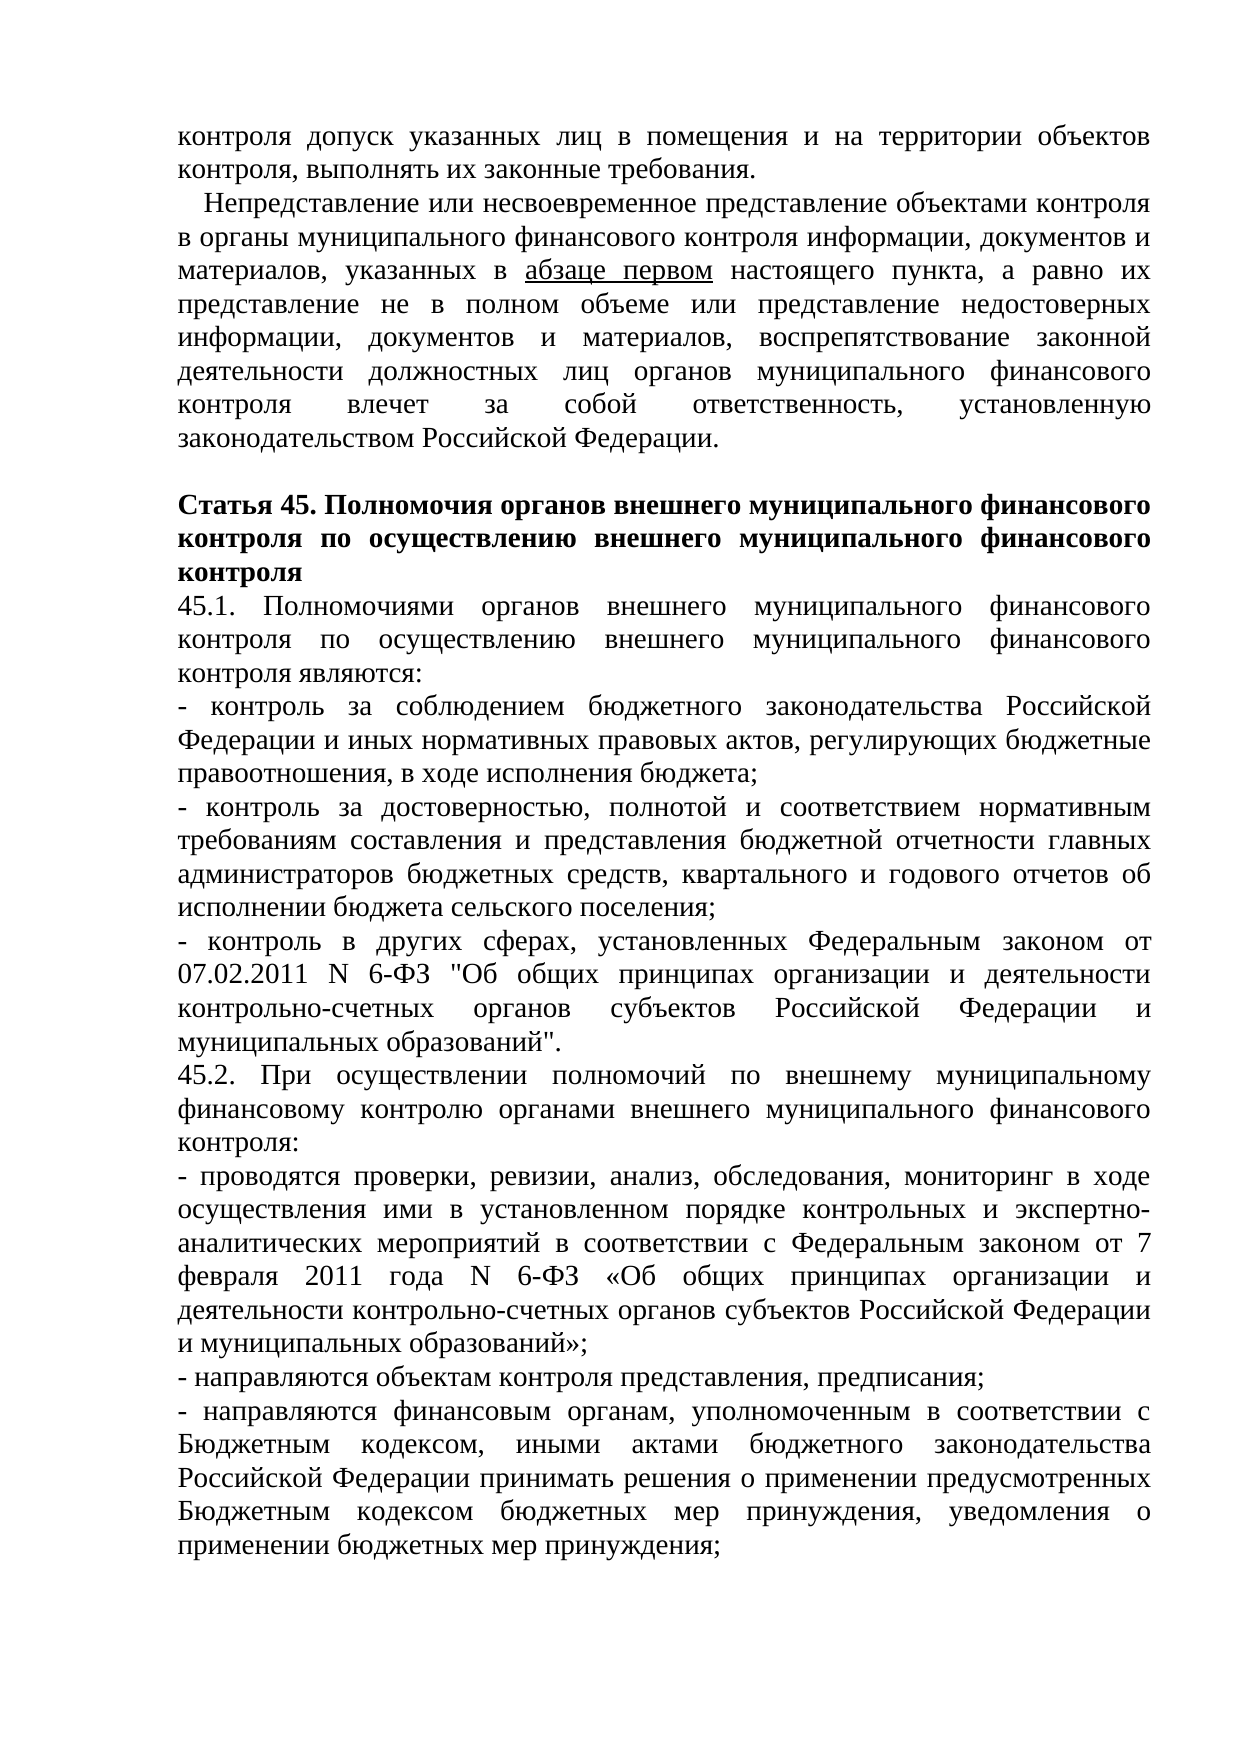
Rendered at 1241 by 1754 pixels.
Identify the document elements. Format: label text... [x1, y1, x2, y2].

text Непредставление или несвоевременное представление объектами контроля в органы муниципального финансового контроля информации, документов и материалов, указанных в абзаце первом настоящего пункта, а равно их представление не в полном объеме или представление недостоверных информации, документов и материалов, воспрепятствование законной деятельности должностных лиц органов муниципального финансового контроля влечет за собой ответственность, установленную законодательством Российской Федерации. [177, 185, 1152, 453]
text - направляются объектам контроля представления, предписания; [177, 1359, 1152, 1393]
text Статья 45. Полномочия органов внешнего муниципального финансового контроля по осуществлению внешнего муниципального финансового контроля [177, 487, 1152, 588]
text - проводятся проверки, ревизии, анализ, обследования, мониторинг в ходе осуществления ими в установленном порядке контрольных и экспертно-аналитических мероприятий в соответствии с Федеральным законом от 7 февраля 2011 года N 6-ФЗ «Об общих принципах организации и деятельности контрольно-счетных органов субъектов Российской Федерации и муниципальных образований»; [177, 1158, 1152, 1359]
text - контроль за соблюдением бюджетного законодательства Российской Федерации и иных нормативных правовых актов, регулирующих бюджетные правоотношения, в ходе исполнения бюджета; [177, 688, 1152, 789]
text - направляются финансовым органам, уполномоченным в соответствии с Бюджетным кодексом, иными актами бюджетного законодательства Российской Федерации принимать решения о применении предусмотренных Бюджетным кодексом бюджетных мер принуждения, уведомления о применении бюджетных мер принуждения; [177, 1393, 1152, 1560]
text 45.2. При осуществлении полномочий по внешнему муниципальному финансовому контролю органами внешнего муниципального финансового контроля: [177, 1057, 1152, 1158]
text - контроль в других сферах, установленных Федеральным законом от 07.02.2011 N 6-ФЗ "Об общих принципах организации и деятельности контрольно-счетных органов субъектов Российской Федерации и муниципальных образований". [177, 923, 1152, 1057]
text - контроль за достоверностью, полнотой и соответствием нормативным требованиям составления и представления бюджетной отчетности главных администраторов бюджетных средств, квартального и годового отчетов об исполнении бюджета сельского поселения; [177, 789, 1152, 923]
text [177, 118, 1152, 185]
text 45.1. Полномочиями органов внешнего муниципального финансового контроля по осуществлению внешнего муниципального финансового контроля являются: [177, 588, 1152, 688]
